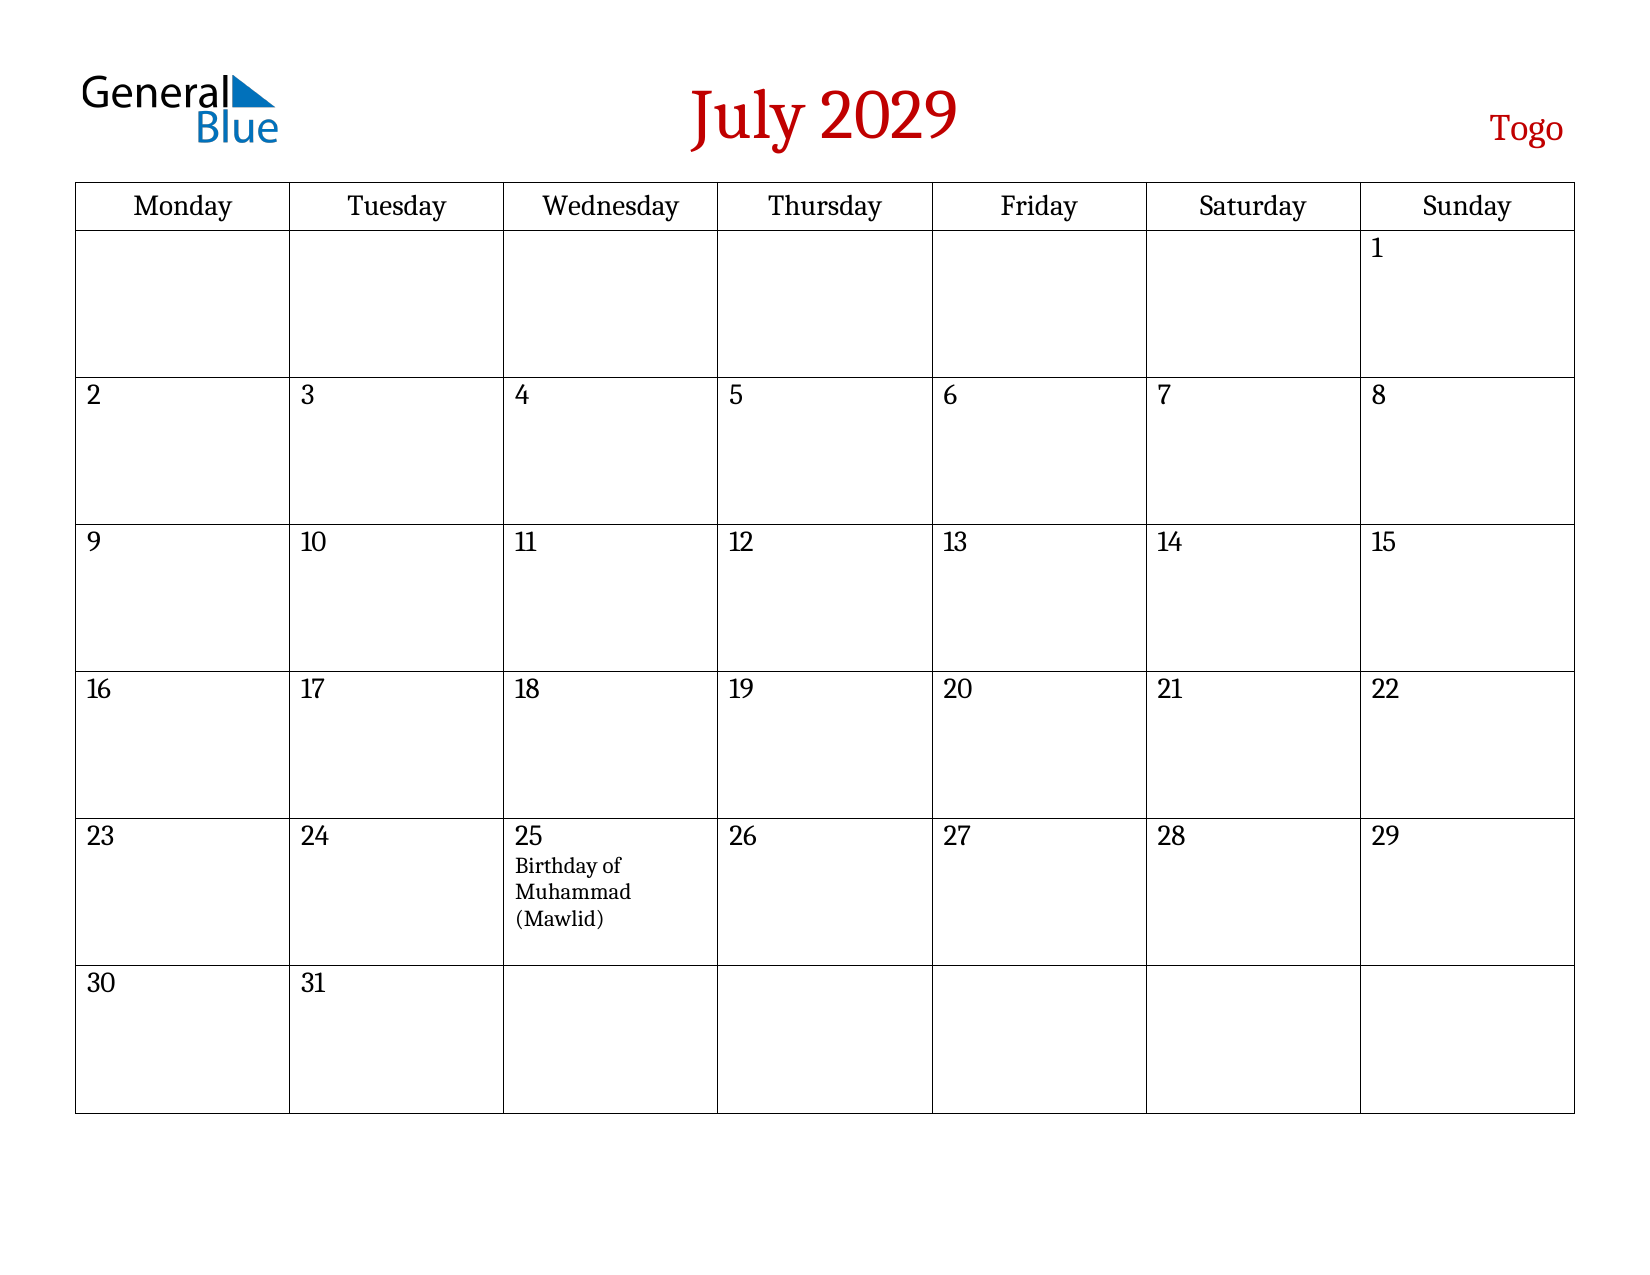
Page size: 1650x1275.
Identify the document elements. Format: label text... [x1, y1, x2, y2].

table_cell [1361, 1000, 1574, 1112]
table_cell 5 [718, 378, 932, 412]
table_cell [1361, 853, 1574, 965]
table_cell [1361, 265, 1574, 377]
table_cell [933, 853, 1146, 965]
table_cell [76, 265, 289, 377]
table_cell [1361, 559, 1574, 671]
table_cell [290, 231, 503, 264]
picture [82, 75, 278, 143]
table_cell [1147, 412, 1360, 524]
table_cell [76, 559, 289, 671]
table_cell [718, 706, 932, 818]
table_cell 24 [290, 819, 503, 853]
table_cell Wednesday [504, 183, 717, 230]
table_cell [718, 853, 932, 965]
table_cell 25 [504, 819, 717, 853]
table_cell [1147, 559, 1360, 671]
table_cell 13 [933, 525, 1146, 559]
table_cell [290, 1000, 503, 1112]
table_cell 7 [1147, 378, 1360, 412]
table_cell 16 [76, 672, 289, 706]
table_cell 3 [290, 378, 503, 412]
table_cell 14 [1147, 525, 1360, 559]
table_cell [1361, 412, 1574, 524]
table_cell [76, 1000, 289, 1112]
table_cell 30 [76, 966, 289, 1000]
table_cell [718, 412, 932, 524]
table_cell 20 [933, 672, 1146, 706]
table_cell Birthday of Muhammad (Mawlid) [504, 853, 717, 965]
table_cell 23 [76, 819, 289, 853]
table_cell [76, 853, 289, 965]
table_cell 19 [718, 672, 932, 706]
table_cell [504, 966, 717, 1000]
table_cell [933, 412, 1146, 524]
table_cell Friday [933, 183, 1146, 230]
table_cell 1 [1361, 231, 1574, 264]
table_header Togo [1146, 75, 1574, 182]
table_cell [1147, 1000, 1360, 1112]
table_cell 11 [504, 525, 717, 559]
table_cell 26 [718, 819, 932, 853]
table_cell Tuesday [290, 183, 503, 230]
table_header July 2029 [504, 75, 1146, 182]
table_cell [1361, 706, 1574, 818]
table_cell [76, 412, 289, 524]
table_cell [718, 231, 932, 264]
table_cell [504, 265, 717, 377]
table_cell [1147, 966, 1360, 1000]
table_cell Saturday [1147, 183, 1360, 230]
table_cell 27 [933, 819, 1146, 853]
table_cell [1147, 265, 1360, 377]
table_cell [504, 559, 717, 671]
table_cell [933, 265, 1146, 377]
table_cell [290, 265, 503, 377]
table_cell Sunday [1361, 183, 1574, 230]
table_cell 21 [1147, 672, 1360, 706]
table_cell 15 [1361, 525, 1574, 559]
table_cell 6 [933, 378, 1146, 412]
table_cell [933, 966, 1146, 1000]
table_cell [504, 231, 717, 264]
table_cell 31 [290, 966, 503, 1000]
table_cell 22 [1361, 672, 1574, 706]
table_cell [290, 853, 503, 965]
table_cell [1147, 706, 1360, 818]
table_cell [504, 1000, 717, 1112]
table_cell [76, 231, 289, 264]
table_cell [1361, 966, 1574, 1000]
table_cell [290, 706, 503, 818]
table_cell [76, 706, 289, 818]
table_cell [290, 412, 503, 524]
table_cell Thursday [718, 183, 932, 230]
table_cell 9 [76, 525, 289, 559]
table_cell [933, 1000, 1146, 1112]
table_cell 2 [76, 378, 289, 412]
table_cell [933, 706, 1146, 818]
table_cell [933, 231, 1146, 264]
table_cell [718, 559, 932, 671]
table_cell Monday [76, 183, 289, 230]
table_cell 28 [1147, 819, 1360, 853]
table_cell [504, 412, 717, 524]
table_cell 12 [718, 525, 932, 559]
table_cell 10 [290, 525, 503, 559]
table_cell [718, 966, 932, 1000]
table_cell 29 [1361, 819, 1574, 853]
table_cell [718, 1000, 932, 1112]
table_cell 4 [504, 378, 717, 412]
table_cell 18 [504, 672, 717, 706]
table_cell [1147, 231, 1360, 264]
table_header [76, 75, 503, 182]
table_cell 8 [1361, 378, 1574, 412]
table_cell [504, 706, 717, 818]
table_cell [933, 559, 1146, 671]
table_cell 17 [290, 672, 503, 706]
table_cell [290, 559, 503, 671]
table_cell [1147, 853, 1360, 965]
table_cell [718, 265, 932, 377]
